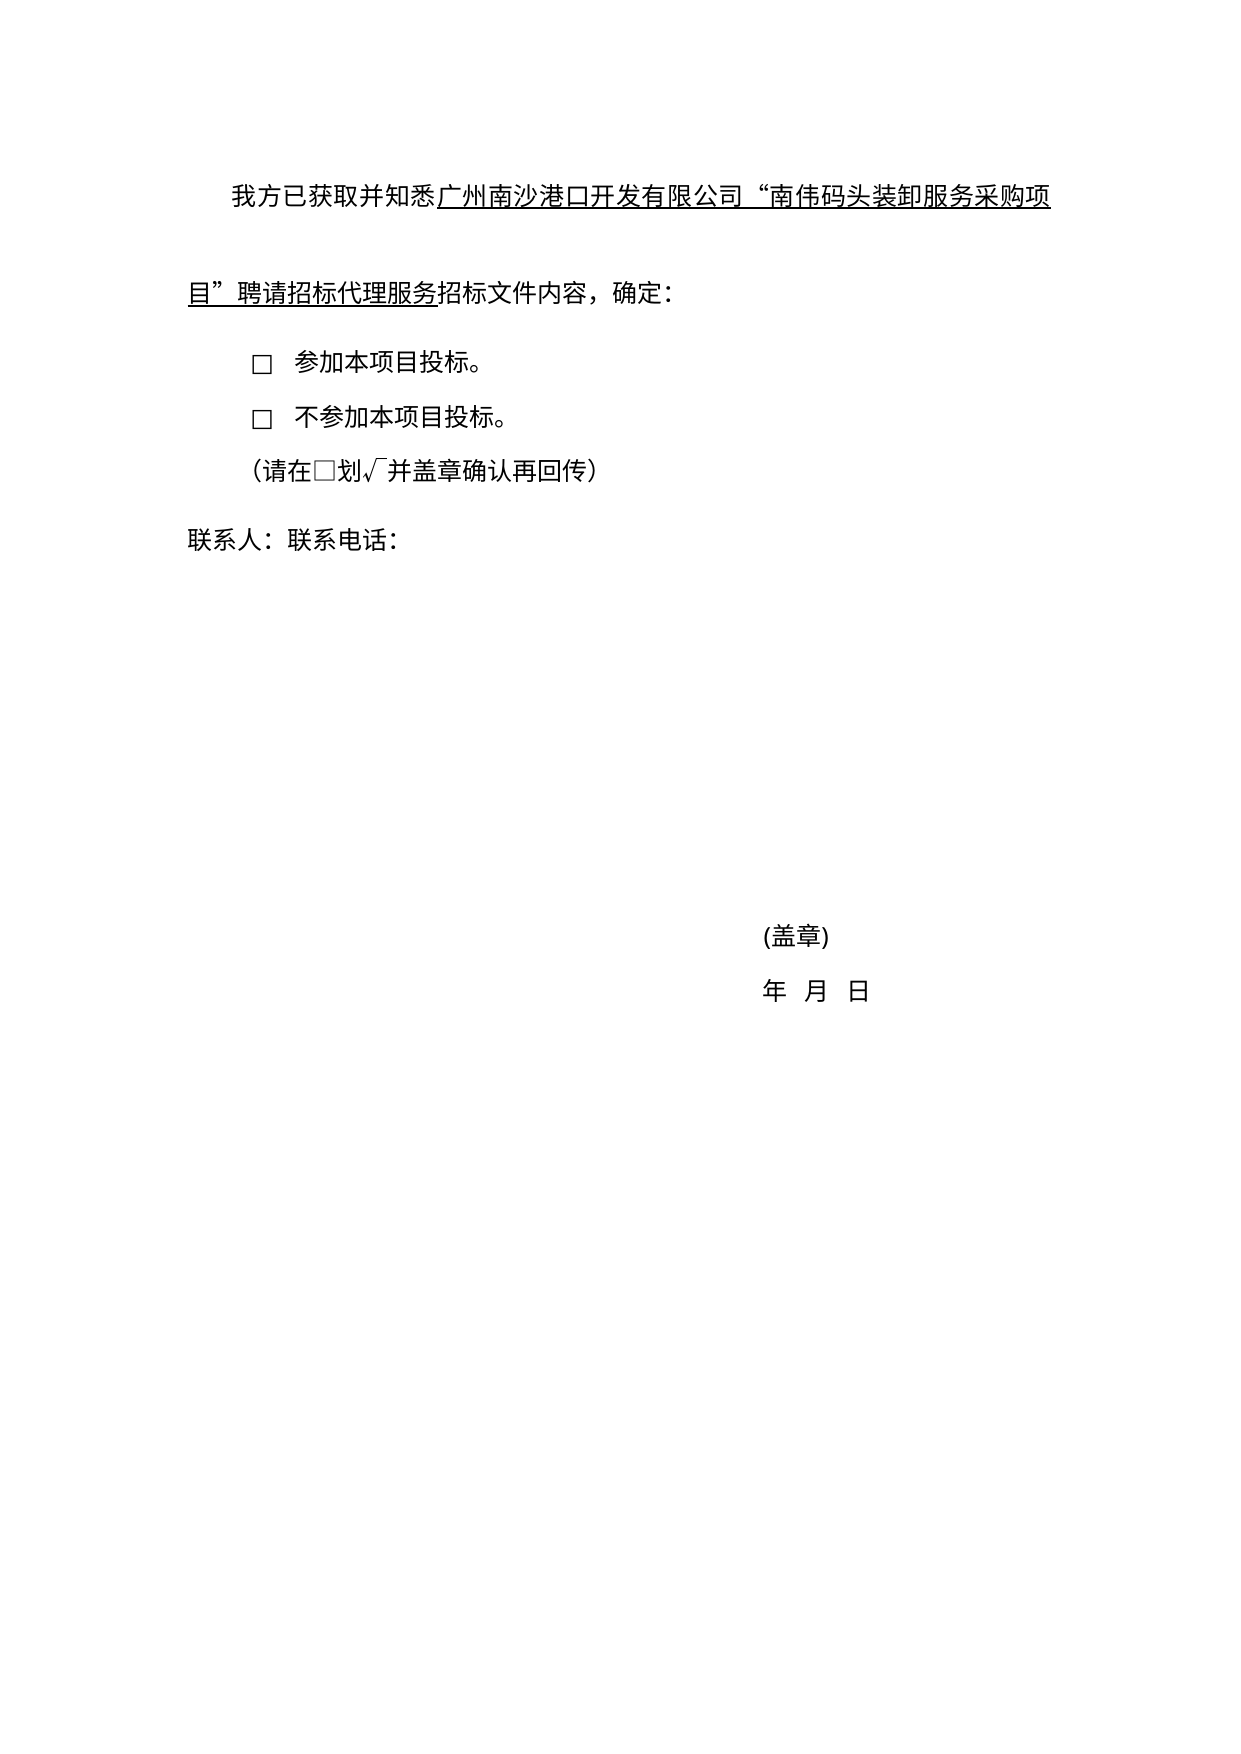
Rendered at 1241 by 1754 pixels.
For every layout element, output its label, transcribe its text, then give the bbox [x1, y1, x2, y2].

text 联系人：联系电话： [187, 506, 1053, 571]
text （请在□划√并盖章确认再回传） [187, 451, 1053, 488]
text 我方已获取并知悉广州南沙港口开发有限公司“南伟码头装卸服务采购项目”聘请招标代理服务招标文件内容，确定： [187, 162, 1053, 324]
text 年 月 日 [187, 971, 1053, 1007]
text (盖章) [187, 917, 1053, 953]
list 参加本项目投标。 [250, 343, 1053, 379]
list 不参加本项目投标。 [250, 397, 1053, 433]
